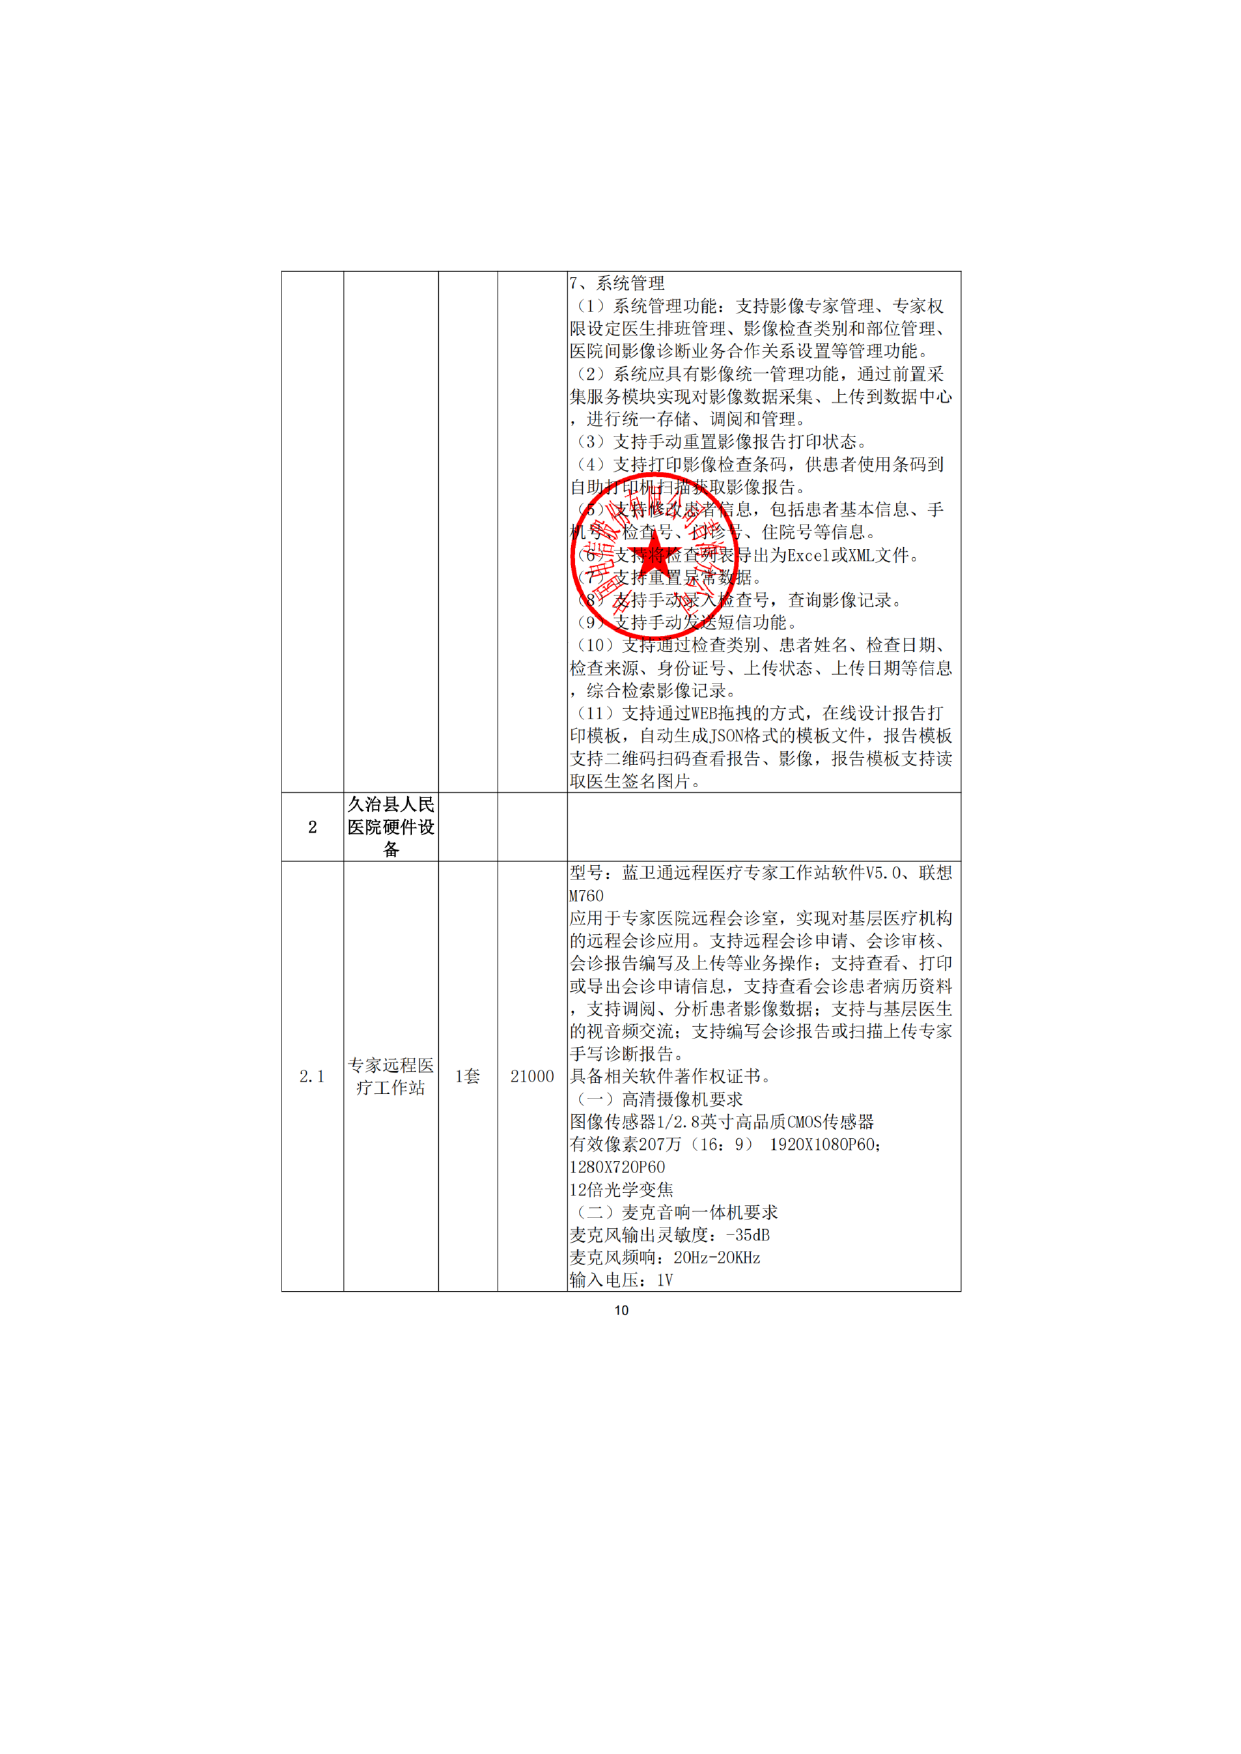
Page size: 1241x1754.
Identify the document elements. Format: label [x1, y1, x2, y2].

picture [187, 162, 1053, 1385]
